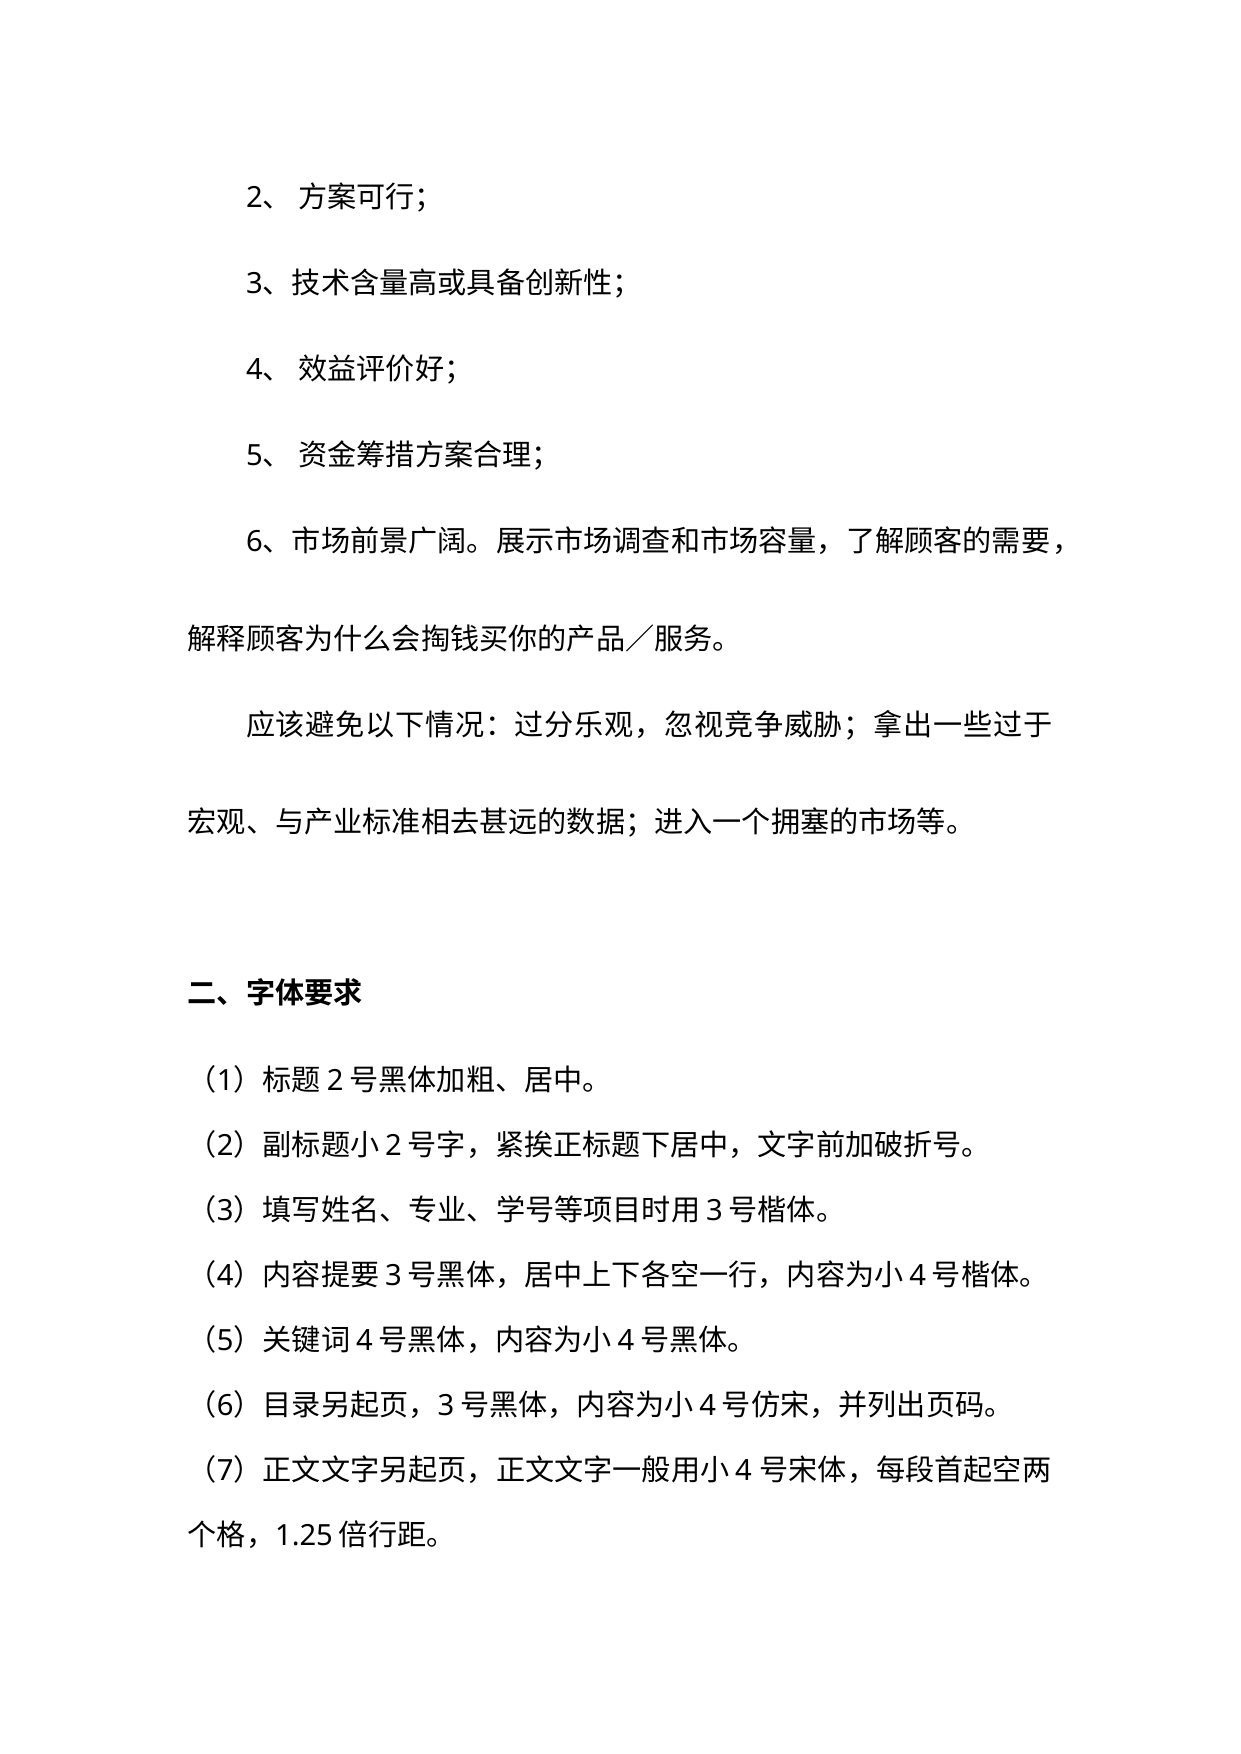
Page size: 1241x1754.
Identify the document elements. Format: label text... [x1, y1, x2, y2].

text （4）内容提要3号黑体，居中上下各空一行，内容为小4号楷体。 [187, 1240, 1053, 1305]
text 应该避免以下情况：过分乐观，忽视竞争威胁；拿出一些过于宏观、与产业标准相去甚远的数据；进入一个拥塞的市场等。 [187, 690, 1053, 853]
text 6、市场前景广阔。展示市场调查和市场容量，了解顾客的需要，解释顾客为什么会掏钱买你的产品／服务。 [187, 507, 1053, 669]
text （7）正文文字另起页，正文文字一般用小4 号宋体，每段首起空两个格，1.25倍行距。 [187, 1435, 1053, 1565]
text （3）填写姓名、专业、学号等项目时用3号楷体。 [187, 1175, 1053, 1240]
text （2）副标题小2号字，紧挨正标题下居中，文字前加破折号。 [187, 1110, 1053, 1175]
text （6）目录另起页，3号黑体，内容为小4号仿宋，并列出页码。 [187, 1370, 1053, 1435]
text （5）关键词4号黑体，内容为小4号黑体。 [187, 1305, 1053, 1370]
text 二、字体要求 [187, 959, 1053, 1024]
text （1）标题2号黑体加粗、居中。 [187, 1045, 1053, 1110]
text 2、 方案可行； [187, 162, 1053, 227]
text 3、技术含量高或具备创新性； [187, 248, 1053, 313]
text 5、 资金筹措方案合理； [187, 420, 1053, 485]
text 4、 效益评价好； [187, 334, 1053, 399]
